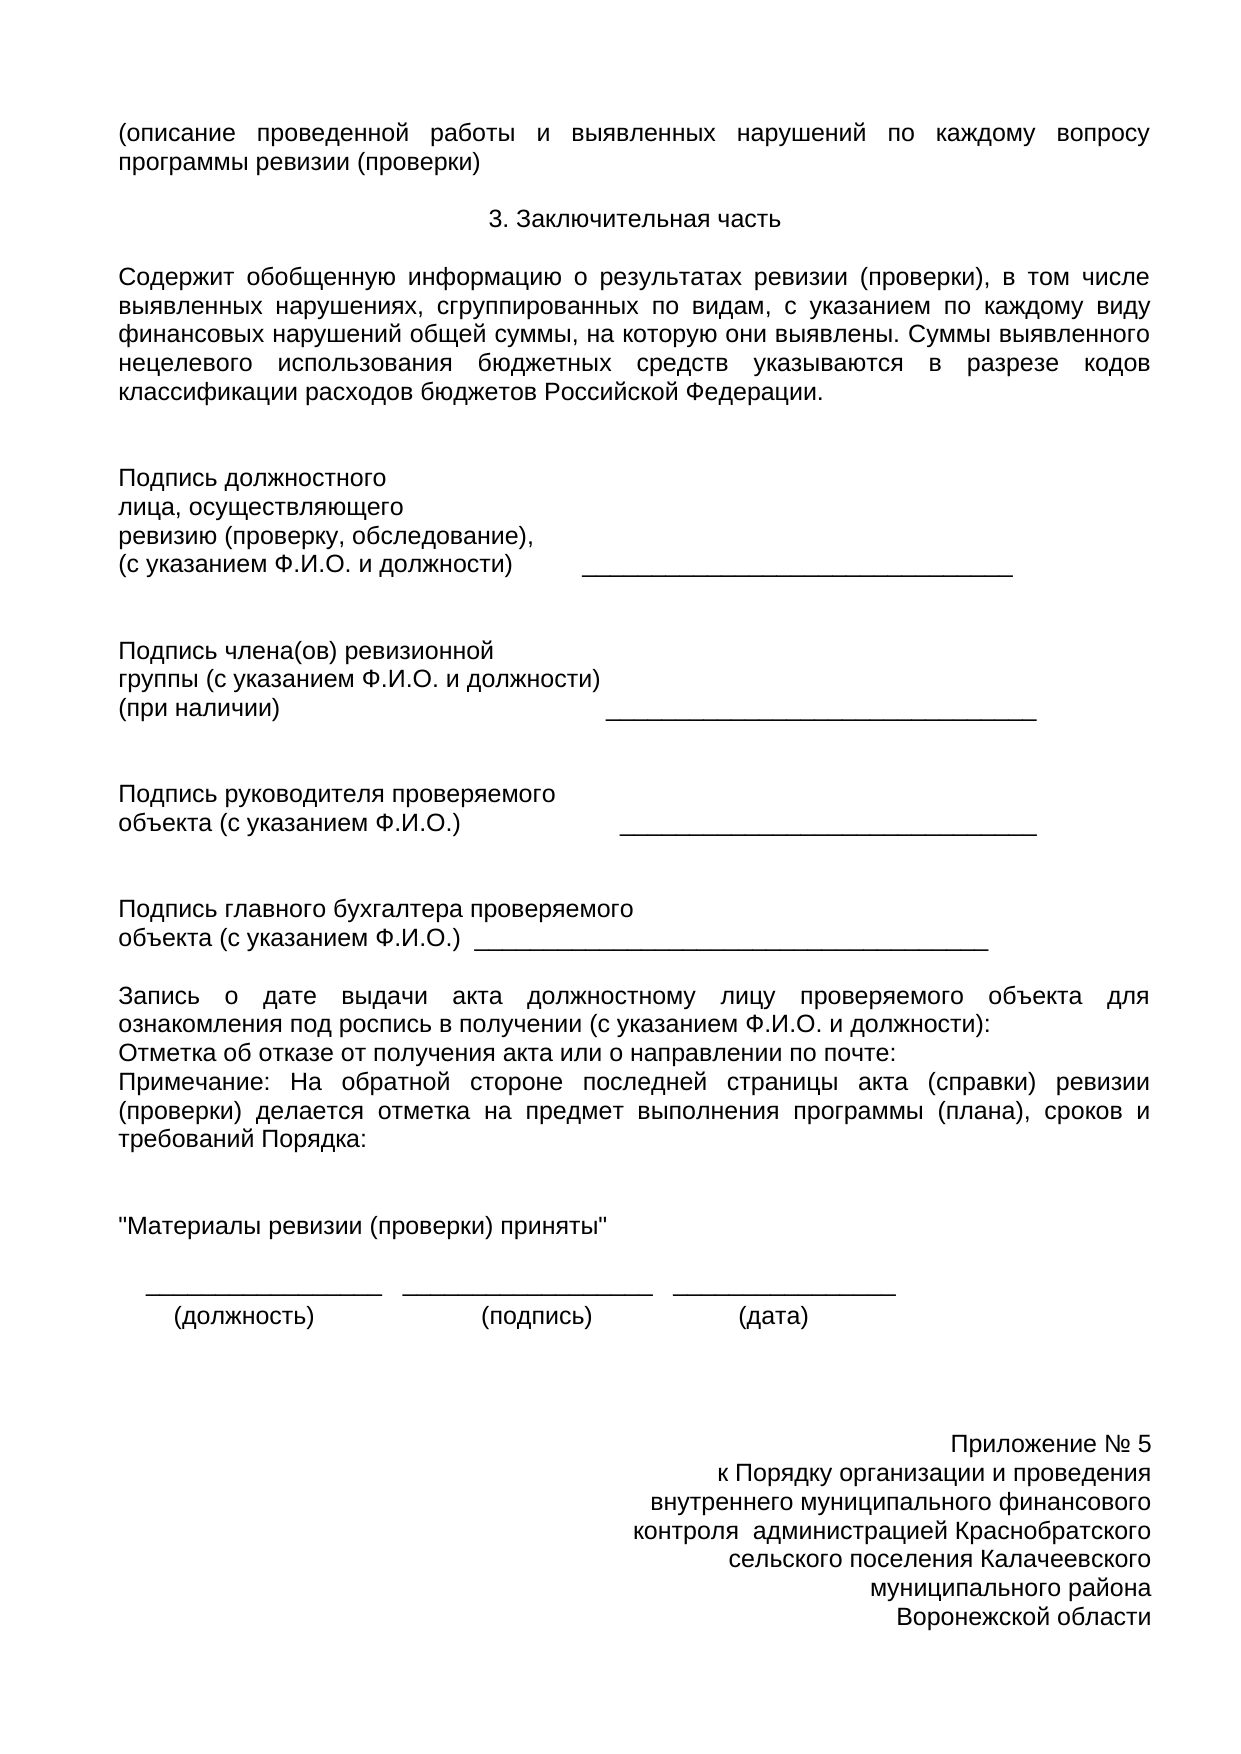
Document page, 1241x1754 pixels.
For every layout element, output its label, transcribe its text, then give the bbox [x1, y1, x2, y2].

text (описание проведенной работы и выявленных нарушений по каждому вопросу программы ревизии (проверки) [118, 118, 1152, 176]
text Воронежской области [118, 1602, 1152, 1631]
text 3. Заключительная часть [118, 204, 1152, 233]
text (должность) (подпись) (дата) [118, 1301, 1152, 1330]
text (при наличии) _______________________________ [118, 693, 1152, 722]
text группы (с указанием Ф.И.О. и должности) [118, 664, 1152, 693]
text ревизию (проверку, обследование), [118, 521, 1152, 549]
text муниципального района [118, 1573, 1152, 1602]
text Подпись члена(ов) ревизионной [118, 636, 1152, 664]
text контроля администрацией Краснобратского [118, 1516, 1152, 1544]
text внутреннего муниципального финансового [118, 1487, 1152, 1516]
text "Материалы ревизии (проверки) приняты" [118, 1211, 1152, 1239]
text Подпись главного бухгалтера проверяемого [118, 894, 1152, 923]
text Приложение № 5 [118, 1429, 1152, 1458]
text Примечание: На обратной стороне последней страницы акта (справки) ревизии (проверки) делается отметка на предмет выполнения программы (плана), сроков и требований Порядка: [118, 1067, 1152, 1153]
text Содержит обобщенную информацию о результатах ревизии (проверки), в том числе выявленных нарушениях, сгруппированных по видам, с указанием по каждому виду финансовых нарушений общей суммы, на которую они выявлены. Суммы выявленного нецелевого использования бюджетных средств указываются в разрезе кодов классификации расходов бюджетов Российской Федерации. [118, 262, 1152, 406]
text Отметка об отказе от получения акта или о направлении по почте: [118, 1038, 1152, 1067]
text _________________ __________________ ________________ [118, 1268, 1152, 1297]
text к Порядку организации и проведения [118, 1458, 1152, 1487]
text объекта (с указанием Ф.И.О.) ______________________________ [118, 808, 1152, 837]
text (с указанием Ф.И.О. и должности) _______________________________ [118, 549, 1152, 578]
text Подпись руководителя проверяемого [118, 779, 1152, 808]
text объекта (с указанием Ф.И.О.) _____________________________________ [118, 923, 1152, 952]
text Запись о дате выдачи акта должностному лицу проверяемого объекта для ознакомления под роспись в получении (с указанием Ф.И.О. и должности): [118, 981, 1152, 1038]
text Подпись должностного [118, 463, 1152, 492]
text лица, осуществляющего [118, 492, 1152, 521]
text сельского поселения Калачеевского [118, 1544, 1152, 1573]
